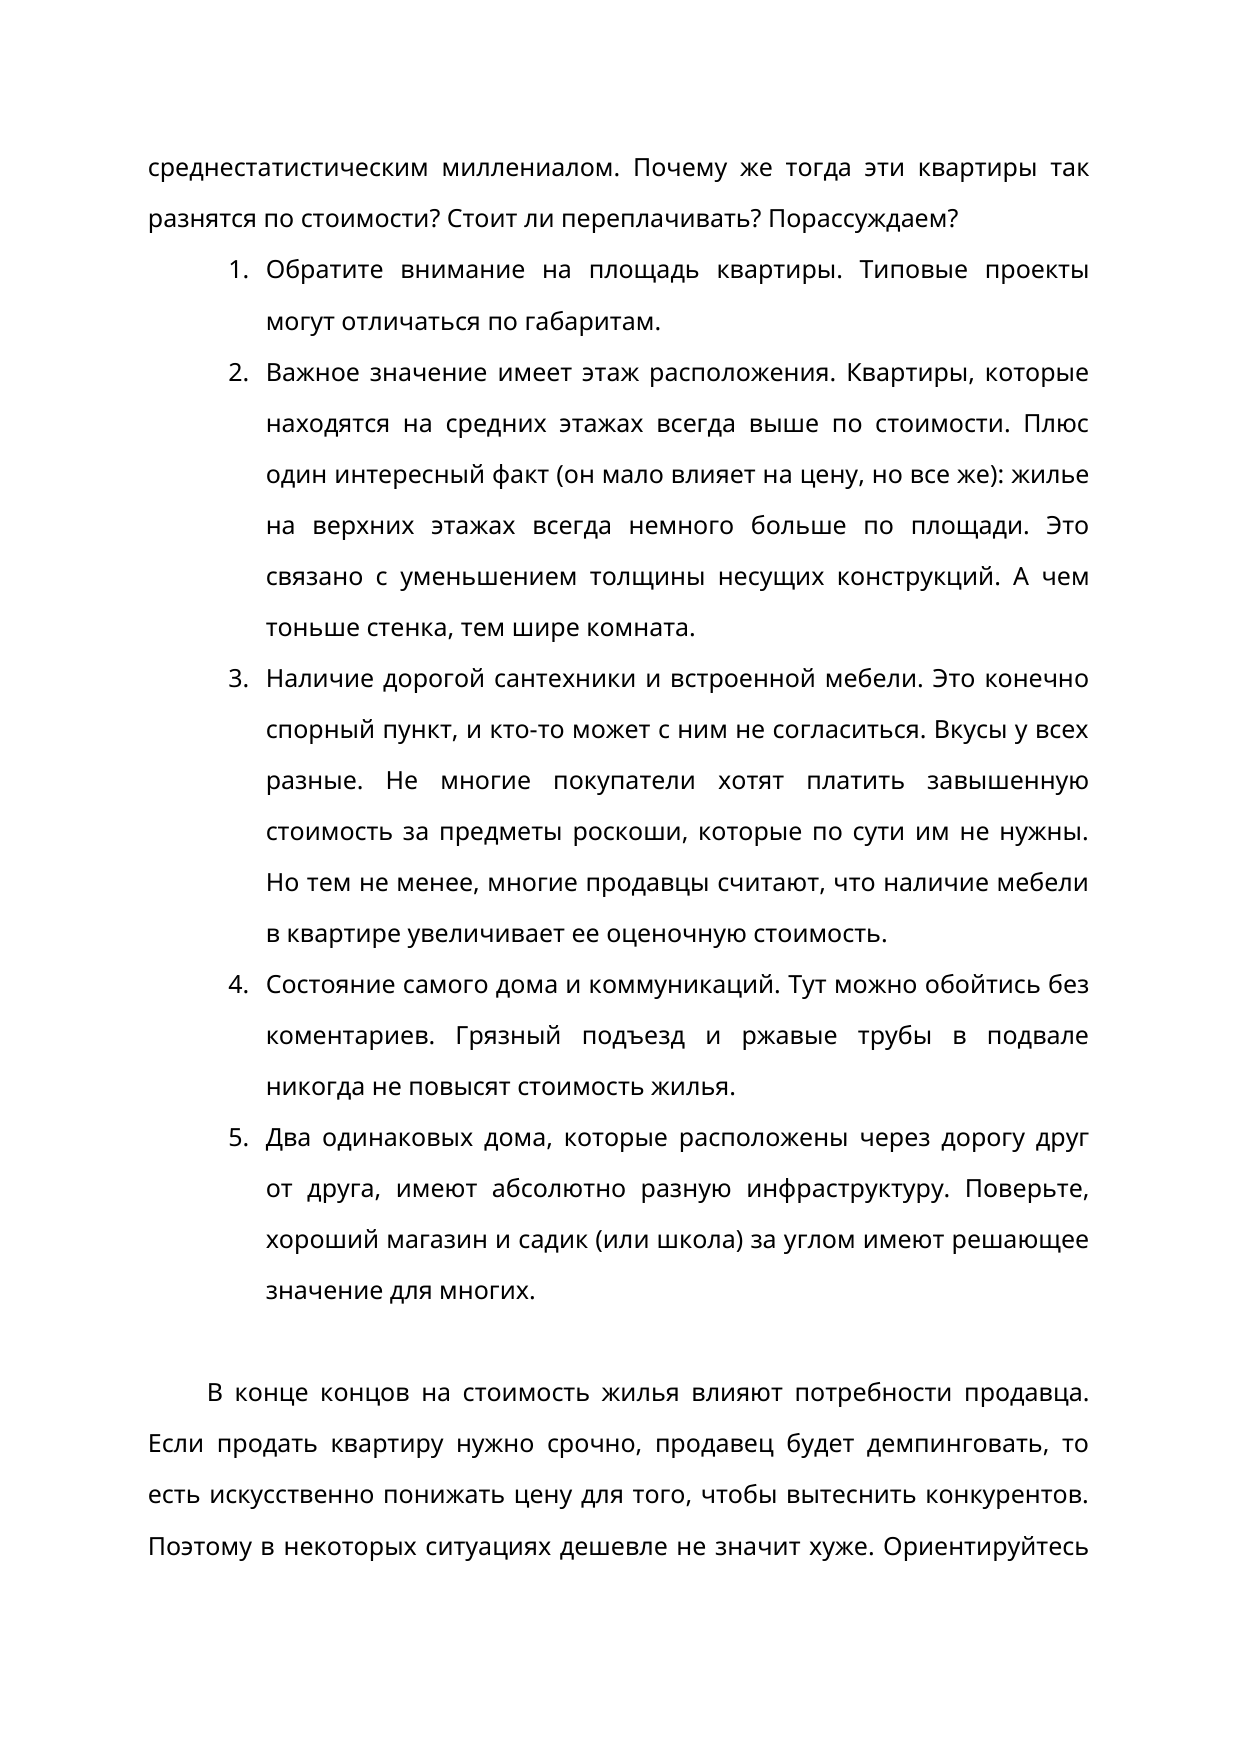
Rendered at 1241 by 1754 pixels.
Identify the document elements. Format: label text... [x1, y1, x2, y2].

list Два одинаковых дома, которые расположены через дорогу друг от друга, имеют абсолютно разную инфраструктуру. Поверьте, хороший магазин и садик (или школа) за углом имеют решающее значение для многих. [228, 1120, 1090, 1307]
list Обратите внимание на площадь квартиры. Типовые проекты могут отличаться по габаритам. [228, 252, 1090, 337]
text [148, 1375, 1090, 1562]
list Важное значение имеет этаж расположения. Квартиры, которые находятся на средних этажах всегда выше по стоимости. Плюс один интересный факт (он мало влияет на цену, но все же): жилье на верхних этажах всегда немного больше по площади. Это связано с уменьшением толщины несущих конструкций. А чем тоньше стенка, тем шире комната. [228, 354, 1090, 643]
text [148, 150, 1090, 235]
list Наличие дорогой сантехники и встроенной мебели. Это конечно спорный пункт, и кто-то может с ним не согласиться. Вкусы у всех разные. Не многие покупатели хотят платить завышенную стоимость за предметы роскоши, которые по сути им не нужны. Но тем не менее, многие продавцы считают, что наличие мебели в квартире увеличивает ее оценочную стоимость. [228, 660, 1090, 950]
list Состояние самого дома и коммуникаций. Тут можно обойтись без коментариев. Грязный подъезд и ржавые трубы в подвале никогда не повысят стоимость жилья. [228, 967, 1090, 1103]
